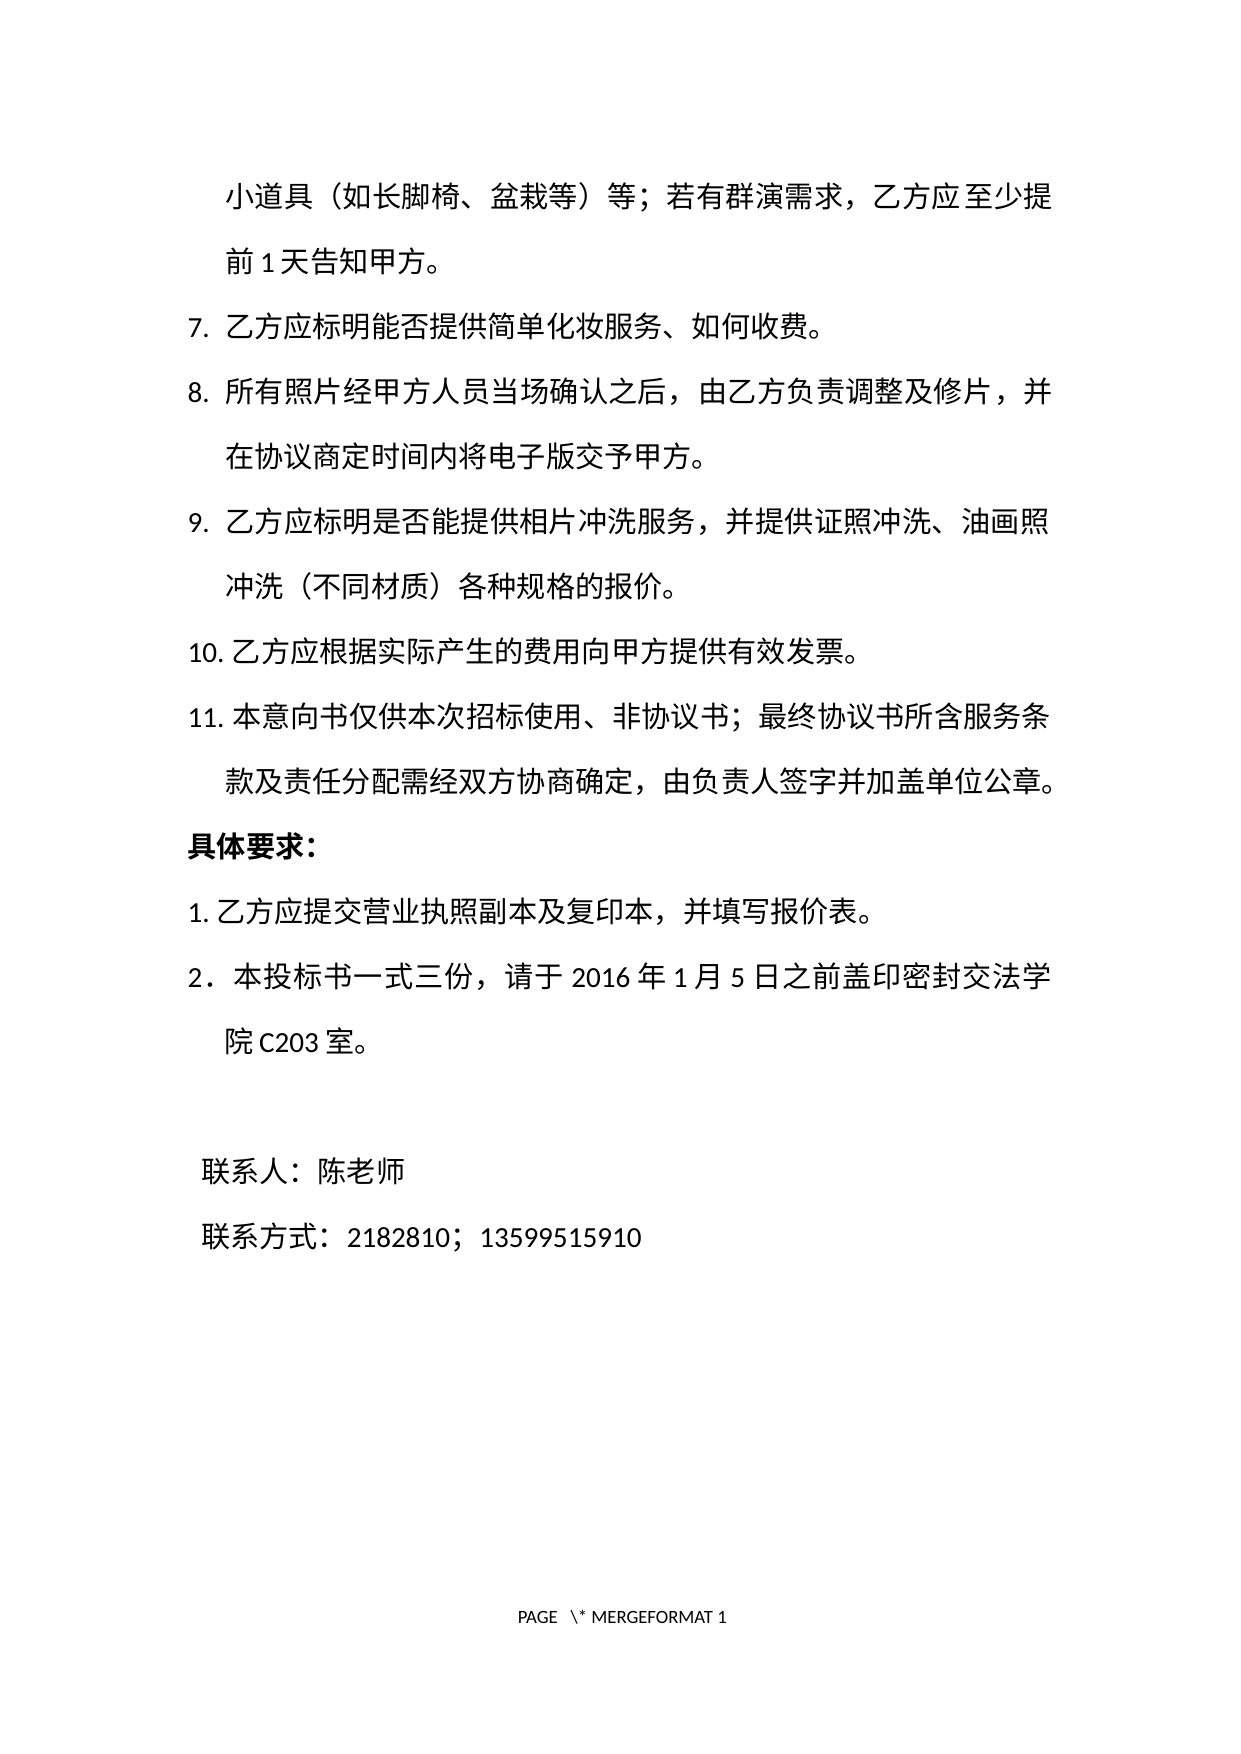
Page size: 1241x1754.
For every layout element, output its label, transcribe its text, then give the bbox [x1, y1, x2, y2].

list 2．本投标书一式三份，请于2016年1月5日之前盖印密封交法学院C203室。 [187, 942, 1053, 1072]
list 具体要求： [187, 812, 1053, 877]
list 乙方应标明能否提供简单化妆服务、如何收费。 [187, 292, 1053, 357]
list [187, 162, 1053, 292]
list 联系方式：2182810；13599515910 [187, 1202, 1053, 1267]
list 所有照片经甲方人员当场确认之后，由乙方负责调整及修片，并在协议商定时间内将电子版交予甲方。 [187, 357, 1053, 487]
list 乙方应标明是否能提供相片冲洗服务，并提供证照冲洗、油画照冲洗（不同材质）各种规格的报价。 [187, 487, 1053, 617]
list 联系人：陈老师 [187, 1137, 1053, 1202]
list 本意向书仅供本次招标使用、非协议书；最终协议书所含服务条款及责任分配需经双方协商确定，由负责人签字并加盖单位公章。 [187, 682, 1053, 812]
list 1. 乙方应提交营业执照副本及复印本，并填写报价表。 [187, 877, 1053, 942]
list 乙方应根据实际产生的费用向甲方提供有效发票。 [187, 617, 1053, 682]
